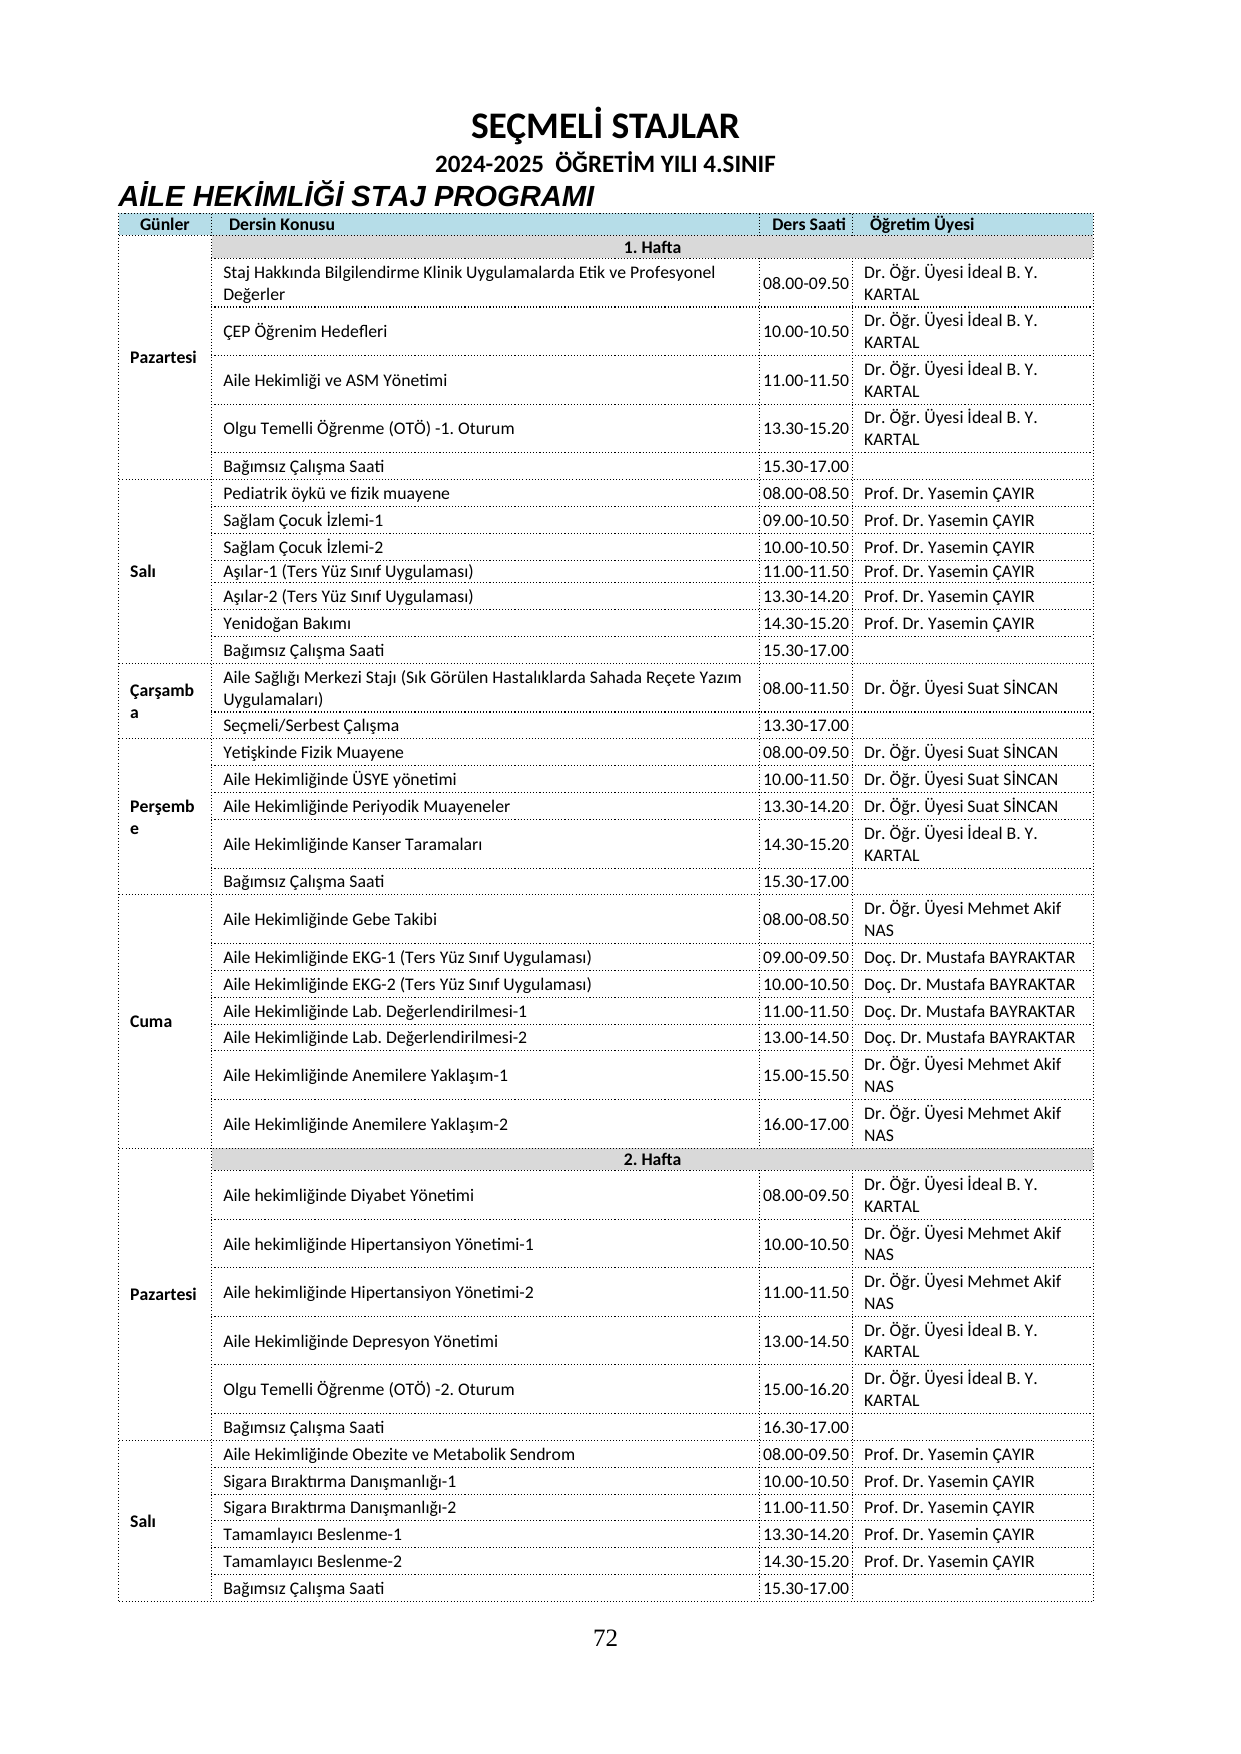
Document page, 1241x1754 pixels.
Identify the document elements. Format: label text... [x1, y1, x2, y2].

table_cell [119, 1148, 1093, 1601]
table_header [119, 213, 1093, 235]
subtitle AİLE HEKİMLİĞİ STAJ PROGRAMI [118, 179, 1093, 212]
text 2024-2025 ÖĞRETİM YILI 4.SINIF [118, 148, 1093, 179]
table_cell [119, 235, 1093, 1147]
subtitle SEÇMELİ STAJLAR [118, 102, 1093, 148]
